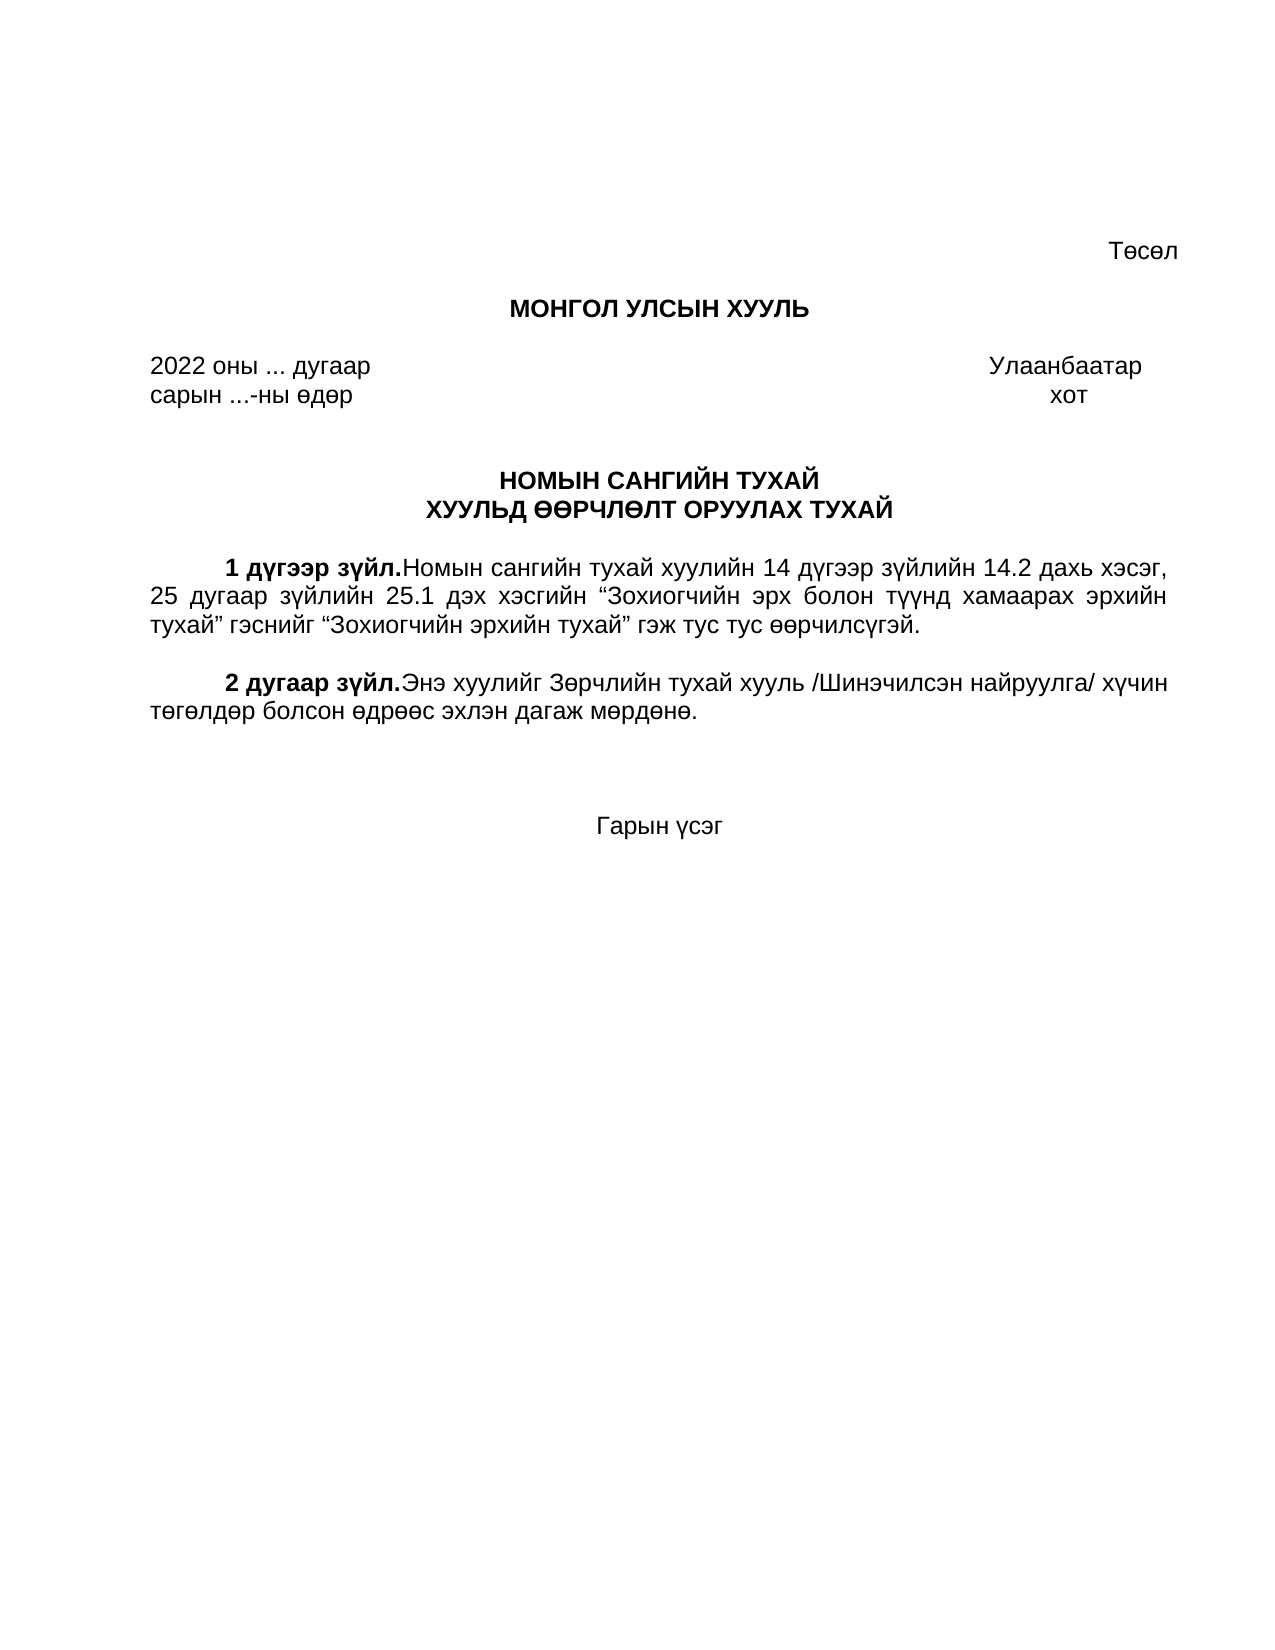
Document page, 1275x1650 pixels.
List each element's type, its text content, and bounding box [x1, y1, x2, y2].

text ХУУЛЬД ӨӨРЧЛӨЛТ ОРУУЛАХ ТУХАЙ [150, 495, 1169, 524]
text МОНГОЛ УЛСЫН ХУУЛЬ [150, 294, 1169, 322]
text 2022 оны ... дугаар Улаанбаатар [150, 351, 1169, 380]
text сарын ...-ны өдөр хот [150, 380, 1169, 409]
text 1 дүгээр зүйл.Номын сангийн тухай хуулийн 14 дүгээр зүйлийн 14.2 дахь хэсэг, 25 дугаар зүйлийн 25.1 дэх хэсгийн “Зохиогчийн эрх болон түүнд хамаарах эрхийн тухай” гэснийг “Зохиогчийн эрхийн тухай” гэж тус тус өөрчилсүгэй. [150, 552, 1169, 639]
text НОМЫН САНГИЙН ТУХАЙ [150, 466, 1169, 495]
text 2 дугаар зүйл.Энэ хуулийг Зөрчлийн тухай хууль /Шинэчилсэн найруулга/ хүчин төгөлдөр болсон өдрөөс эхлэн дагаж мөрдөнө. [150, 667, 1169, 725]
text Төсөл [150, 236, 1178, 265]
text Гарын үсэг [150, 811, 1169, 840]
